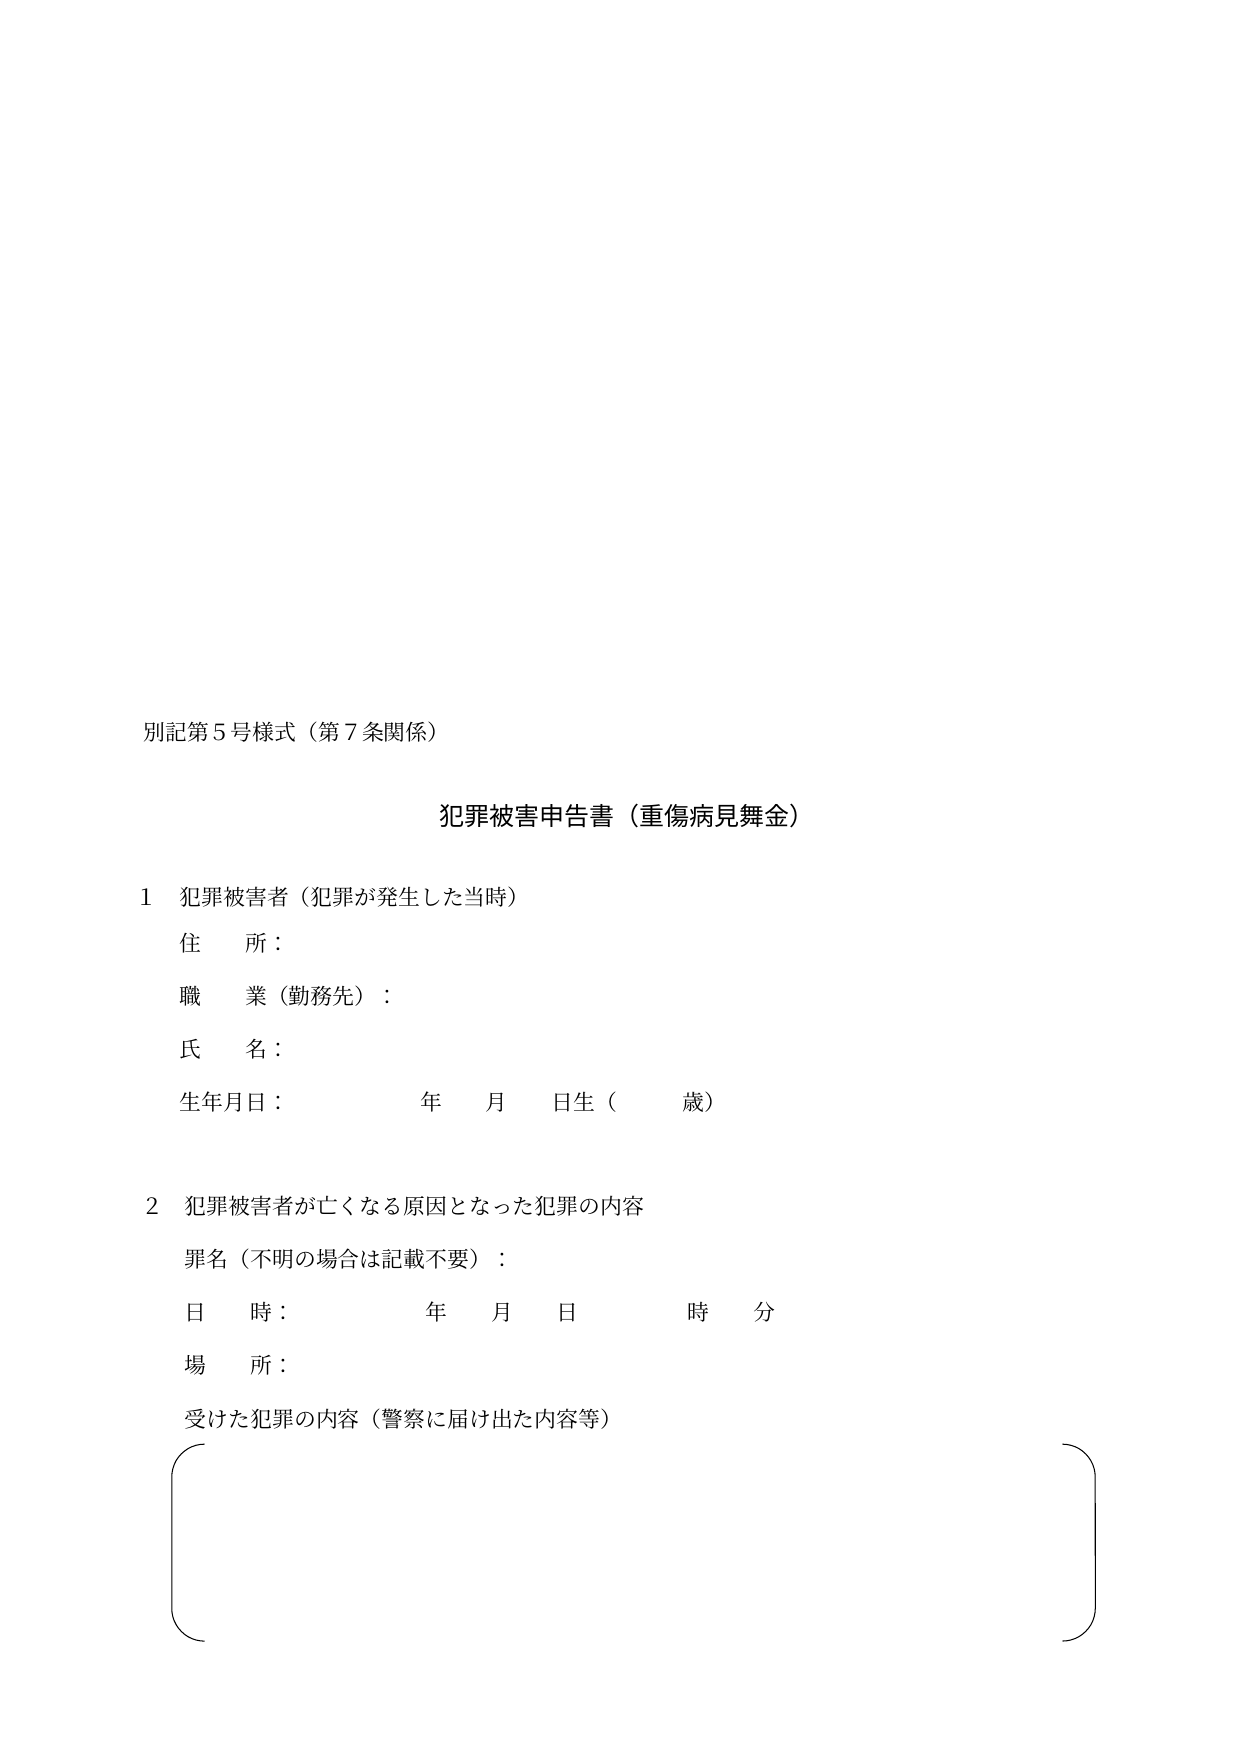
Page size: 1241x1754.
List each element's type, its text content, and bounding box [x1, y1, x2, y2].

text 別記第５号様式（第７条関係） [143, 715, 1110, 746]
text 住 所： [130, 926, 1110, 958]
text 罪名（不明の場合は記載不要）： [130, 1242, 1110, 1274]
text １ 犯罪被害者（犯罪が発生した当時） [130, 880, 1110, 911]
text 受けた犯罪の内容（警察に届け出た内容等） [130, 1402, 1110, 1433]
text 場 所： [130, 1349, 1110, 1380]
text 日 時： 年 月 日 時 分 [130, 1296, 1110, 1327]
text 犯罪被害申告書（重傷病見舞金） [144, 797, 1110, 833]
text 氏 名： [130, 1032, 1110, 1064]
text 生年月日： 年 月 日生（ 歳） [130, 1086, 1110, 1117]
text ２ 犯罪被害者が亡くなる原因となった犯罪の内容 [130, 1189, 1110, 1221]
text 職 業（勤務先）： [130, 979, 1110, 1011]
